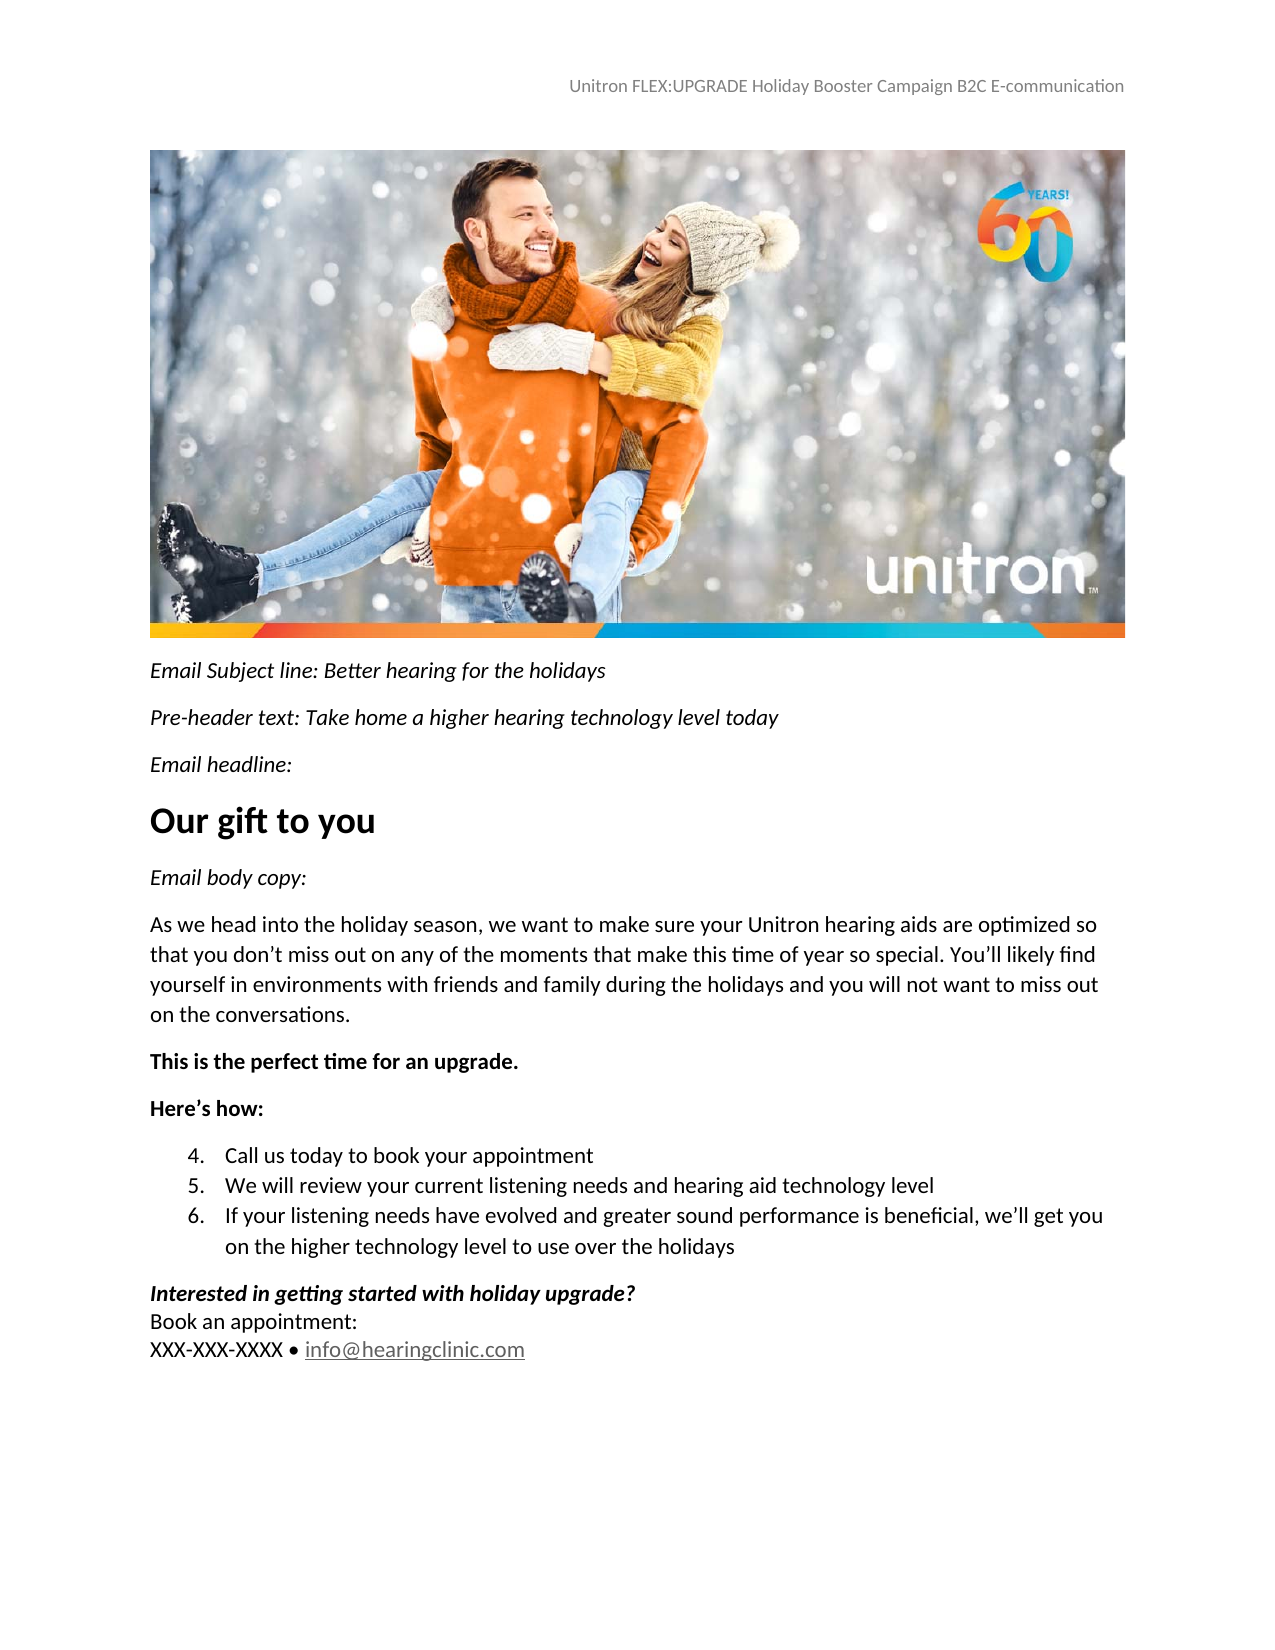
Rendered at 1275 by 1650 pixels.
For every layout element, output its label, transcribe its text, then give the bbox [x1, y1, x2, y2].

text Email headline: [150, 750, 1125, 778]
text Email Subject line: Better hearing for the holidays [150, 656, 1125, 684]
text Here’s how: [150, 1094, 1125, 1122]
list If your listening needs have evolved and greater sound performance is beneficial, we’ll get you on the higher technology level to use over the holidays [187, 1202, 1125, 1260]
text This is the perfect time for an upgrade. [150, 1047, 1125, 1076]
text Book an appointment: [150, 1307, 1125, 1335]
text Pre-header text: Take home a higher hearing technology level today [150, 703, 1125, 731]
text Interested in getting started with holiday upgrade? [150, 1279, 1125, 1307]
text XXX-XXX-XXXX • info@hearingclinic.com [150, 1335, 1125, 1363]
list We will review your current listening needs and hearing aid technology level [187, 1171, 1125, 1199]
list Call us today to book your appointment [187, 1141, 1125, 1169]
text As we head into the holiday season, we want to make sure your Unitron hearing aids are optimized so that you don’t miss out on any of the moments that make this time of year so special. You’ll likely find yourself in environments with friends and family during the holidays and you will not want to miss out on the conversations. [150, 910, 1125, 1029]
text Email body copy: [150, 863, 1125, 891]
text Our gift to you [150, 797, 1125, 843]
picture [150, 150, 1125, 638]
